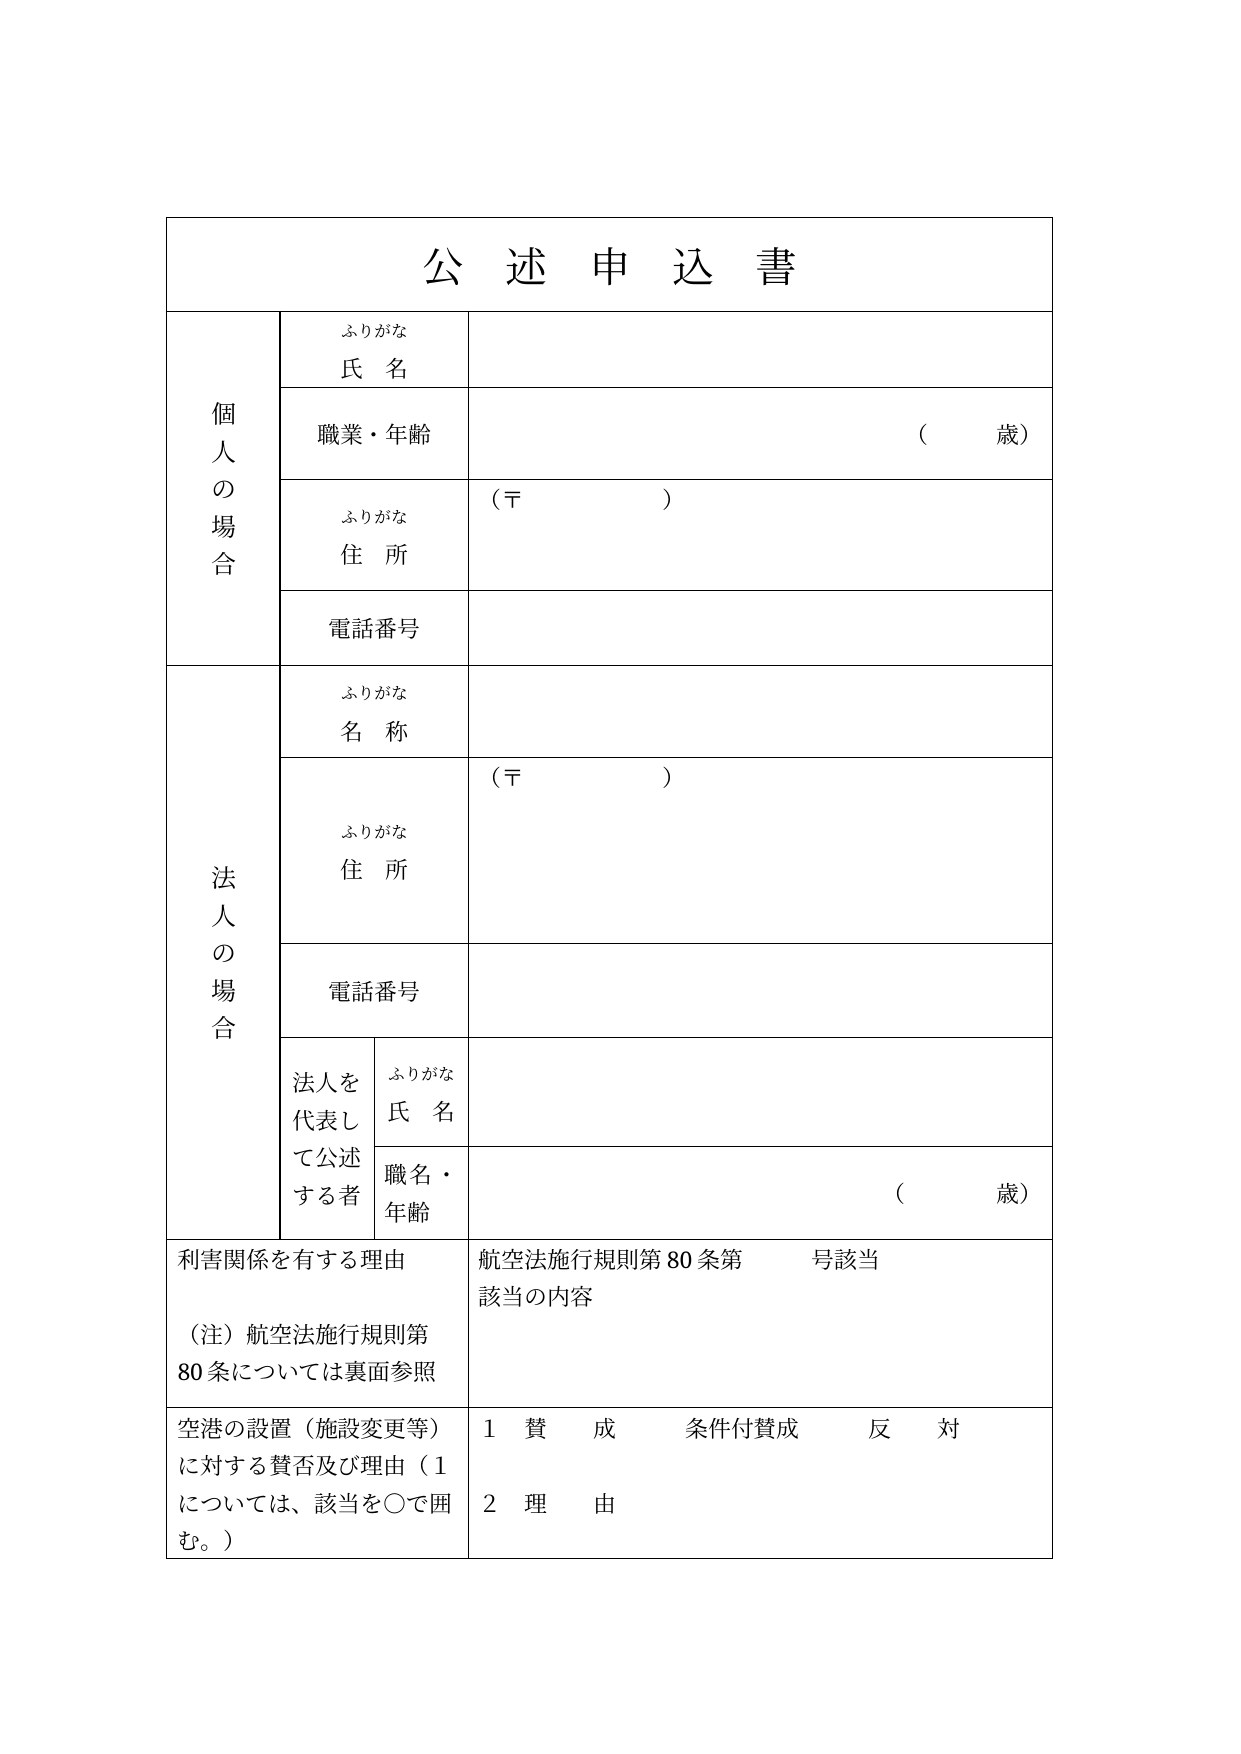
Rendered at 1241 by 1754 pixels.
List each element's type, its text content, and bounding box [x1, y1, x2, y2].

table_cell ふりがな 住 所 [281, 480, 468, 590]
table_cell 電話番号 [281, 591, 468, 665]
table_cell 法人を代表して公述する者 [281, 1038, 374, 1238]
table_cell [469, 591, 1052, 665]
table_cell 利害関係を有する理由 （注）航空法施行規則第80条については裏面参照 [167, 1240, 468, 1407]
table_cell [469, 944, 1052, 1037]
table_cell 電話番号 [281, 944, 468, 1037]
table_cell [469, 312, 1052, 387]
table_cell １ 賛 成 条件付賛成 反 対 ２ 理 由 [469, 1408, 1052, 1558]
table_cell （〒 ） [469, 758, 1052, 943]
table_cell ふりがな 氏 名 [375, 1038, 468, 1146]
table_cell [469, 1038, 1052, 1146]
table_cell 法 人 の 場 合 [167, 666, 279, 1238]
table_cell （ 歳） [469, 1147, 1052, 1238]
table_cell 空港の設置（施設変更等）に対する賛否及び理由（１については、該当を○で囲む。） [167, 1408, 468, 1558]
table_cell 航空法施行規則第80条第 号該当 該当の内容 [469, 1240, 1052, 1407]
table_header 公 述 申 込 書 [167, 218, 1052, 311]
table_cell 個 人 の 場 合 [167, 312, 279, 665]
table_cell [469, 666, 1052, 757]
table_cell ふりがな 名 称 [281, 666, 468, 757]
table_cell 職業・年齢 [281, 388, 468, 479]
table_cell 職名・年齢 [375, 1147, 468, 1238]
table_cell （〒 ） [469, 480, 1052, 590]
table_cell ふりがな 住 所 [281, 758, 468, 943]
table_cell （ 歳） [469, 388, 1052, 479]
table_cell ふりがな 氏 名 [281, 312, 468, 387]
